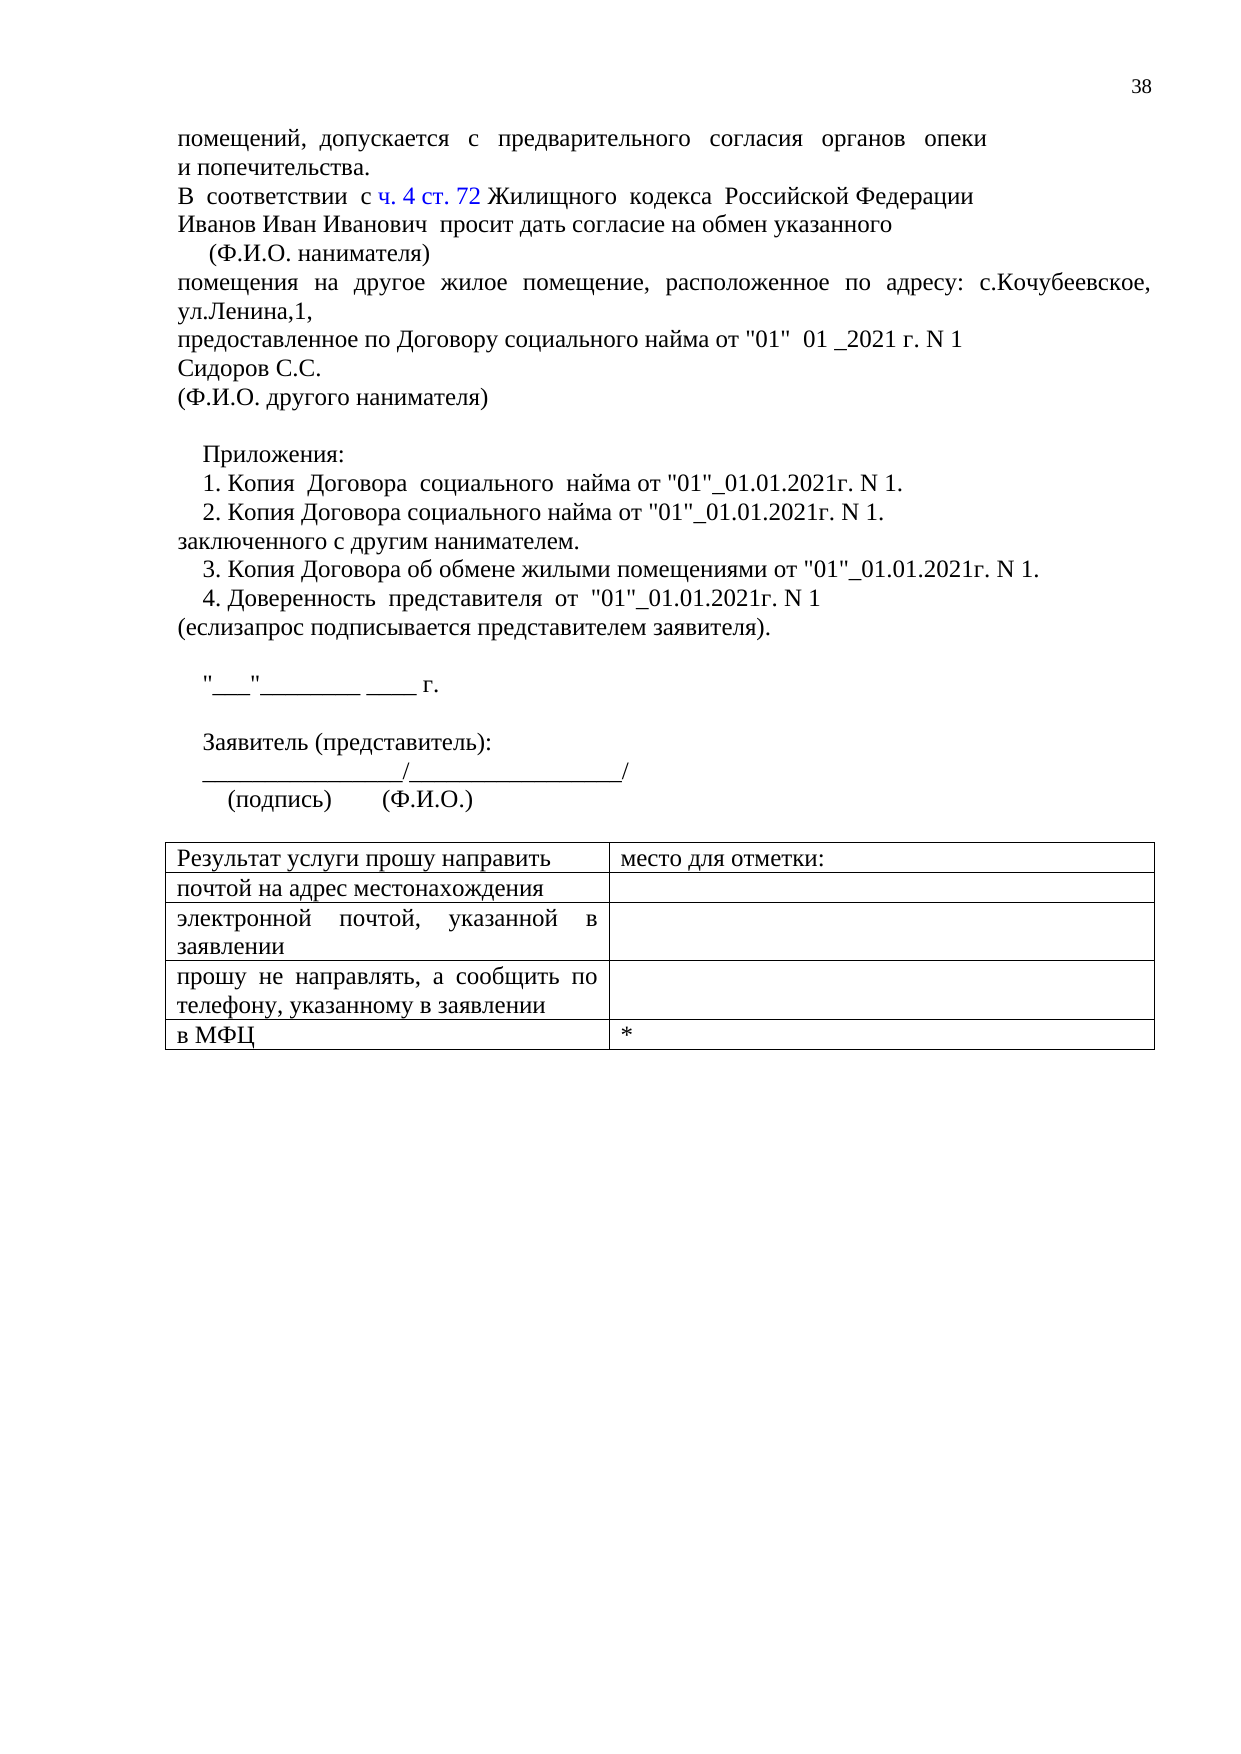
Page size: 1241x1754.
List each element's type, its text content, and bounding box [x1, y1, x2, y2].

list (Ф.И.О. нанимателя) [177, 238, 1152, 267]
table_cell [610, 961, 1154, 1019]
list Иванов Иван Иванович просит дать согласие на обмен указанного [177, 209, 1152, 238]
list (подпись) (Ф.И.О.) [177, 784, 1152, 813]
table_header место для отметки: [610, 843, 1154, 872]
list Сидоров С.С. [177, 353, 1152, 382]
list "___"________ ____ г. [177, 669, 1152, 698]
table_cell прошу не направлять, а сообщить по телефону, указанному в заявлении [166, 961, 609, 1019]
table_cell электронной почтой, указанной в заявлении [166, 903, 609, 960]
list предоставленное по Договору социального найма от "01" 01 _2021 г. N 1 [177, 324, 1152, 353]
list помещений, допускается с предварительного согласия органов опеки [177, 123, 1152, 152]
table_cell * [610, 1020, 1154, 1048]
list В соответствии с ч. 4 ст. 72 Жилищного кодекса Российской Федерации [177, 181, 1152, 209]
list (еслизапрос подписывается представителем заявителя). [177, 612, 1152, 641]
list ________________/_________________/ [177, 756, 1152, 784]
table_cell [610, 873, 1154, 902]
list (Ф.И.О. другого нанимателя) [177, 382, 1152, 411]
list и попечительства. [177, 152, 1152, 181]
list Заявитель (представитель): [177, 727, 1152, 756]
list помещения на другое жилое помещение, расположенное по адресу: с.Кочубеевское, ул.Ленина,1, [177, 267, 1152, 324]
list 1. Копия Договора социального найма от "01"_01.01.2021г. N 1. [177, 468, 1152, 497]
list Приложения: [177, 439, 1152, 468]
table_header Результат услуги прошу направить [166, 843, 609, 872]
list 3. Копия Договора об обмене жилыми помещениями от "01"_01.01.2021г. N 1. [177, 554, 1152, 583]
list 4. Доверенность представителя от "01"_01.01.2021г. N 1 [177, 583, 1152, 612]
list 2. Копия Договора социального найма от "01"_01.01.2021г. N 1. [177, 497, 1152, 526]
list заключенного с другим нанимателем. [177, 526, 1152, 554]
table_cell в МФЦ [166, 1020, 609, 1048]
table_cell почтой на адрес местонахождения [166, 873, 609, 902]
table_cell [610, 903, 1154, 960]
